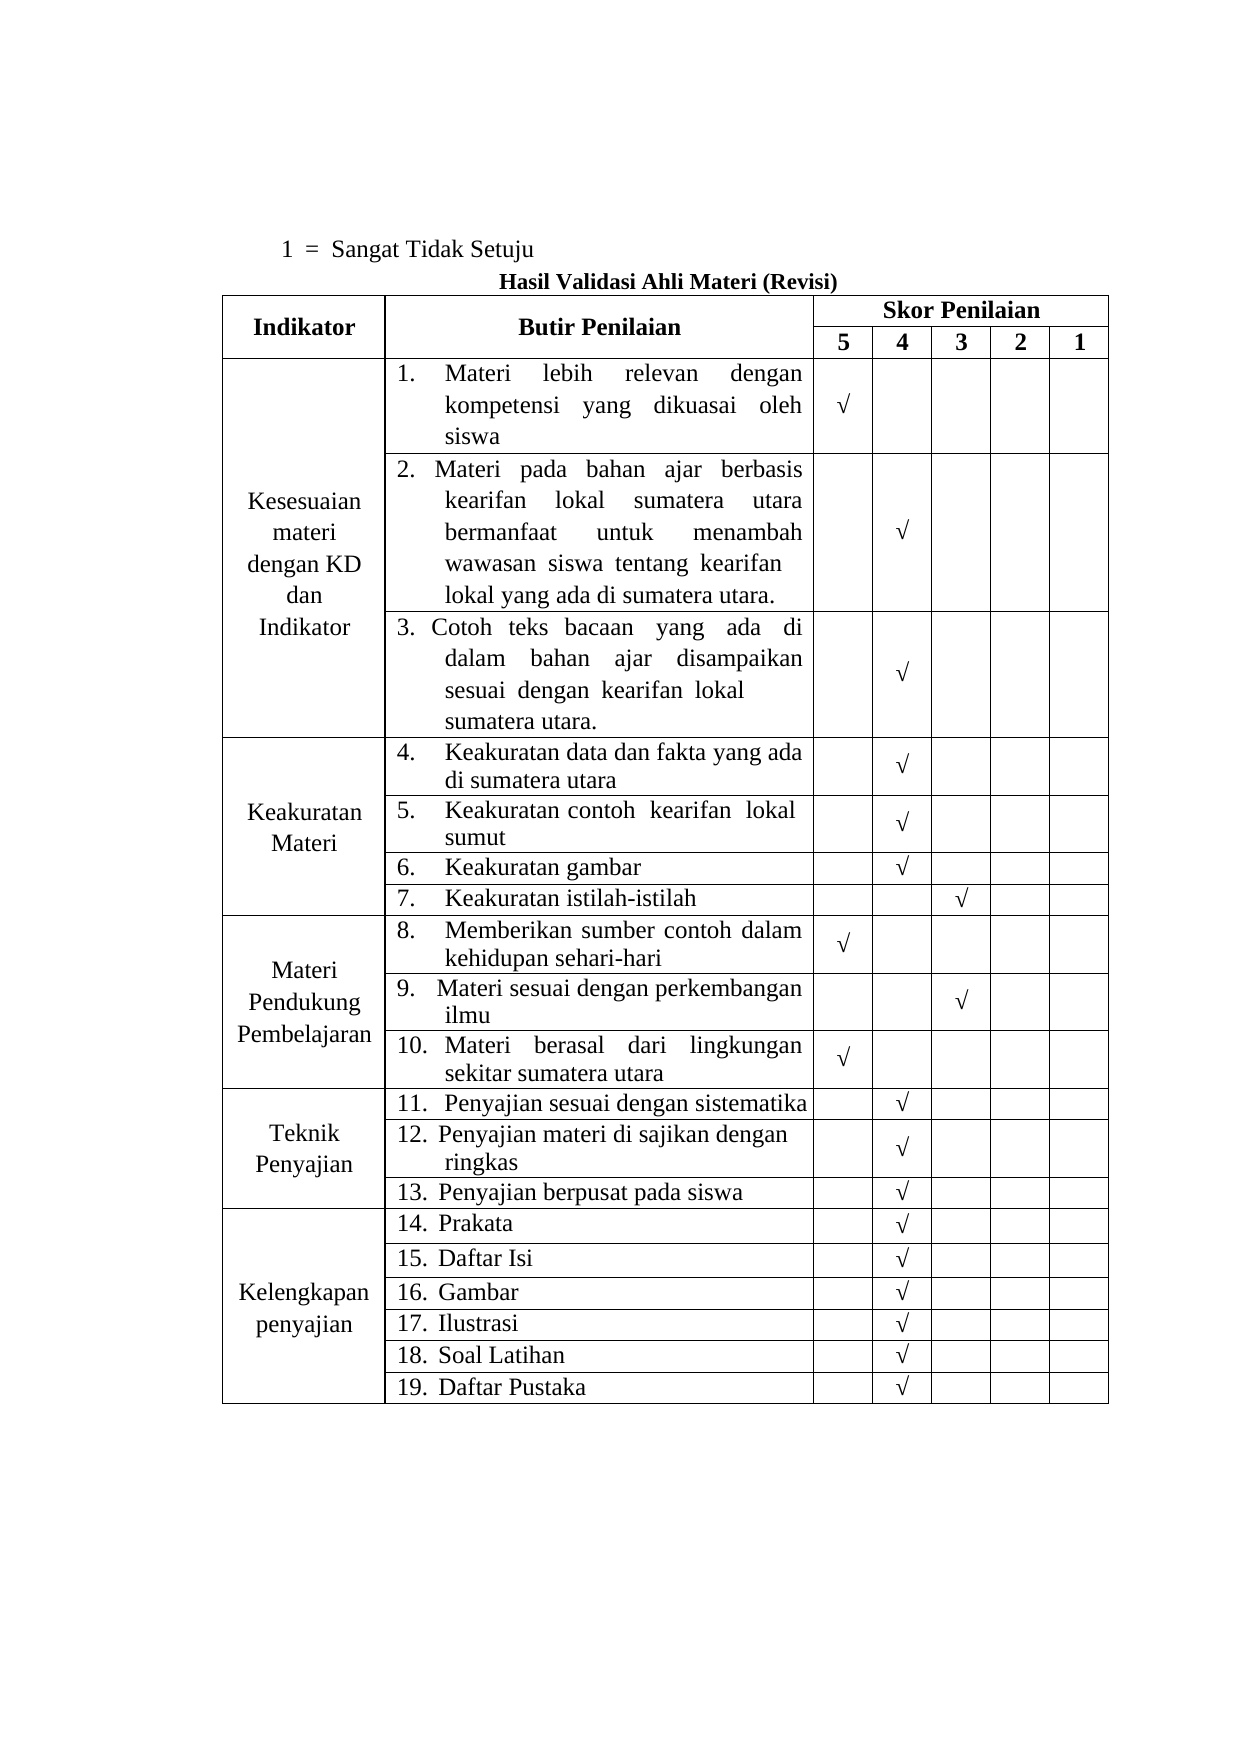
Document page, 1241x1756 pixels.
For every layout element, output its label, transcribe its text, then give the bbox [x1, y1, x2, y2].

table_cell [991, 738, 1049, 794]
table_cell [932, 796, 990, 852]
table_cell √ [873, 1278, 931, 1308]
table_cell [1050, 885, 1108, 915]
table_cell [991, 1120, 1049, 1177]
table_cell [932, 1031, 990, 1087]
table_cell 11. Penyajian sesuai dengan sistematika [386, 1089, 813, 1119]
table_cell [814, 974, 872, 1030]
table_cell 2 [991, 327, 1049, 358]
table_cell [1050, 1031, 1108, 1087]
table_cell [1050, 1244, 1108, 1277]
table_cell 14. Prakata [386, 1209, 813, 1243]
table_cell √ [873, 1209, 931, 1243]
table_cell √ [932, 974, 990, 1030]
table_cell Teknik Penyajian [223, 1089, 384, 1208]
table_cell [991, 612, 1049, 737]
table_cell [814, 1341, 872, 1372]
table_cell [932, 612, 990, 737]
table_cell 4 [873, 327, 931, 358]
table_cell √ [873, 1341, 931, 1372]
table_cell √ [873, 853, 931, 883]
table_cell [1050, 1278, 1108, 1308]
table_cell 5 [814, 327, 872, 358]
table_cell 4. Keakuratan data dan fakta yang ada di sumatera utara [386, 738, 813, 794]
table_cell [1050, 738, 1108, 794]
table_cell [932, 1310, 990, 1340]
table_cell [1050, 853, 1108, 883]
table_cell 8. Memberikan sumber contoh dalam kehidupan sehari-hari [386, 916, 813, 973]
table_cell [932, 853, 990, 883]
table_cell 2. Materi pada bahan ajar berbasis kearifan lokal sumatera utara bermanfaat untuk menambah wawasan siswa tentang kearifan lokal yang ada di sumatera utara. [386, 454, 813, 611]
table_cell 10. Materi berasal dari lingkungan sekitar sumatera utara [386, 1031, 813, 1087]
table_cell [1050, 454, 1108, 611]
text 1 = Sangat Tidak Setuju [281, 234, 1119, 263]
table_cell [1050, 1120, 1108, 1177]
table_cell √ [932, 885, 990, 915]
table_cell [932, 359, 990, 453]
table_cell [932, 1120, 990, 1177]
table_cell [814, 1310, 872, 1340]
table_cell [873, 974, 931, 1030]
table_cell [814, 1373, 872, 1403]
table_cell [932, 1178, 990, 1208]
table_cell [814, 738, 872, 794]
table_cell [1050, 1310, 1108, 1340]
table_cell Materi Pendukung Pembelajaran [223, 916, 384, 1087]
table_cell 16. Gambar [386, 1278, 813, 1308]
table_cell √ [873, 738, 931, 794]
table_cell √ [873, 612, 931, 737]
table_cell 18. Soal Latihan [386, 1341, 813, 1372]
table_cell [814, 454, 872, 611]
table_cell [814, 1178, 872, 1208]
table_cell 1. Materi lebih relevan dengan kompetensi yang dikuasai oleh siswa [386, 359, 813, 453]
table_cell [873, 1031, 931, 1087]
table_cell [991, 1178, 1049, 1208]
table_cell [873, 916, 931, 973]
table_cell [932, 1089, 990, 1119]
table_cell [1050, 1373, 1108, 1403]
table_cell [932, 1278, 990, 1308]
table_cell [873, 885, 931, 915]
table_cell [814, 796, 872, 852]
table_cell [1050, 612, 1108, 737]
table_cell [814, 1089, 872, 1119]
table_cell [991, 359, 1049, 453]
table_cell √ [873, 796, 931, 852]
table_cell [1050, 1089, 1108, 1119]
table_cell [991, 454, 1049, 611]
table_cell √ [873, 1178, 931, 1208]
table_cell [1050, 974, 1108, 1030]
table_cell [814, 1120, 872, 1177]
table_cell √ [873, 1120, 931, 1177]
table_cell [932, 738, 990, 794]
table_cell [991, 885, 1049, 915]
table_cell 1 [1050, 327, 1108, 358]
table_cell [1050, 796, 1108, 852]
table_cell √ [814, 1031, 872, 1087]
table_cell √ [814, 916, 872, 973]
table_cell [991, 916, 1049, 973]
table_cell [814, 1244, 872, 1277]
table_cell [932, 1373, 990, 1403]
table_cell [873, 359, 931, 453]
table_cell [814, 1278, 872, 1308]
table_cell √ [814, 359, 872, 453]
table_cell [991, 796, 1049, 852]
table_cell Keakuratan Materi [223, 738, 384, 915]
table_cell [991, 853, 1049, 883]
table_header Skor Penilaian [814, 296, 1108, 326]
table_cell 3 [932, 327, 990, 358]
text Hasil Validasi Ahli Materi (Revisi) [499, 268, 1119, 294]
table_cell Kesesuaian materi dengan KD dan Indikator [223, 359, 384, 737]
table_cell [991, 1310, 1049, 1340]
table_cell [991, 1031, 1049, 1087]
table_cell [814, 885, 872, 915]
table_cell [932, 1341, 990, 1372]
table_cell [991, 1244, 1049, 1277]
table_cell [991, 1278, 1049, 1308]
table_cell [932, 1244, 990, 1277]
table_cell [932, 1209, 990, 1243]
table_cell [991, 1341, 1049, 1372]
table_cell [932, 916, 990, 973]
table_cell [1050, 1178, 1108, 1208]
table_cell 15. Daftar Isi [386, 1244, 813, 1277]
table_cell 3. Cotoh teks bacaan yang ada di dalam bahan ajar disampaikan sesuai dengan kearifan lokal sumatera utara. [386, 612, 813, 737]
table_cell √ [873, 1244, 931, 1277]
table_cell [814, 612, 872, 737]
table_cell [1050, 1341, 1108, 1372]
table_cell 19. Daftar Pustaka [386, 1373, 813, 1403]
table_cell [1050, 359, 1108, 453]
table_cell √ [873, 1310, 931, 1340]
table_header Butir Penilaian [386, 296, 813, 358]
table_cell 17. Ilustrasi [386, 1310, 813, 1340]
table_header Indikator [223, 296, 384, 358]
table_cell 9. Materi sesuai dengan perkembangan ilmu [386, 974, 813, 1030]
table_cell 12. Penyajian materi di sajikan dengan ringkas [386, 1120, 813, 1177]
table_cell [991, 1209, 1049, 1243]
table_cell [814, 853, 872, 883]
table_cell 6. Keakuratan gambar [386, 853, 813, 883]
table_cell √ [873, 1373, 931, 1403]
table_cell [1050, 916, 1108, 973]
table_cell [991, 1373, 1049, 1403]
table_cell [814, 1209, 872, 1243]
table_cell [991, 974, 1049, 1030]
table_cell 13. Penyajian berpusat pada siswa [386, 1178, 813, 1208]
table_cell Kelengkapan penyajian [223, 1209, 384, 1403]
table_cell 7. Keakuratan istilah-istilah [386, 885, 813, 915]
table_cell [1050, 1209, 1108, 1243]
table_cell √ [873, 1089, 931, 1119]
table_cell √ [873, 454, 931, 611]
table_cell [991, 1089, 1049, 1119]
table_cell [932, 454, 990, 611]
table_cell 5. Keakuratan contoh kearifan lokal sumut [386, 796, 813, 852]
